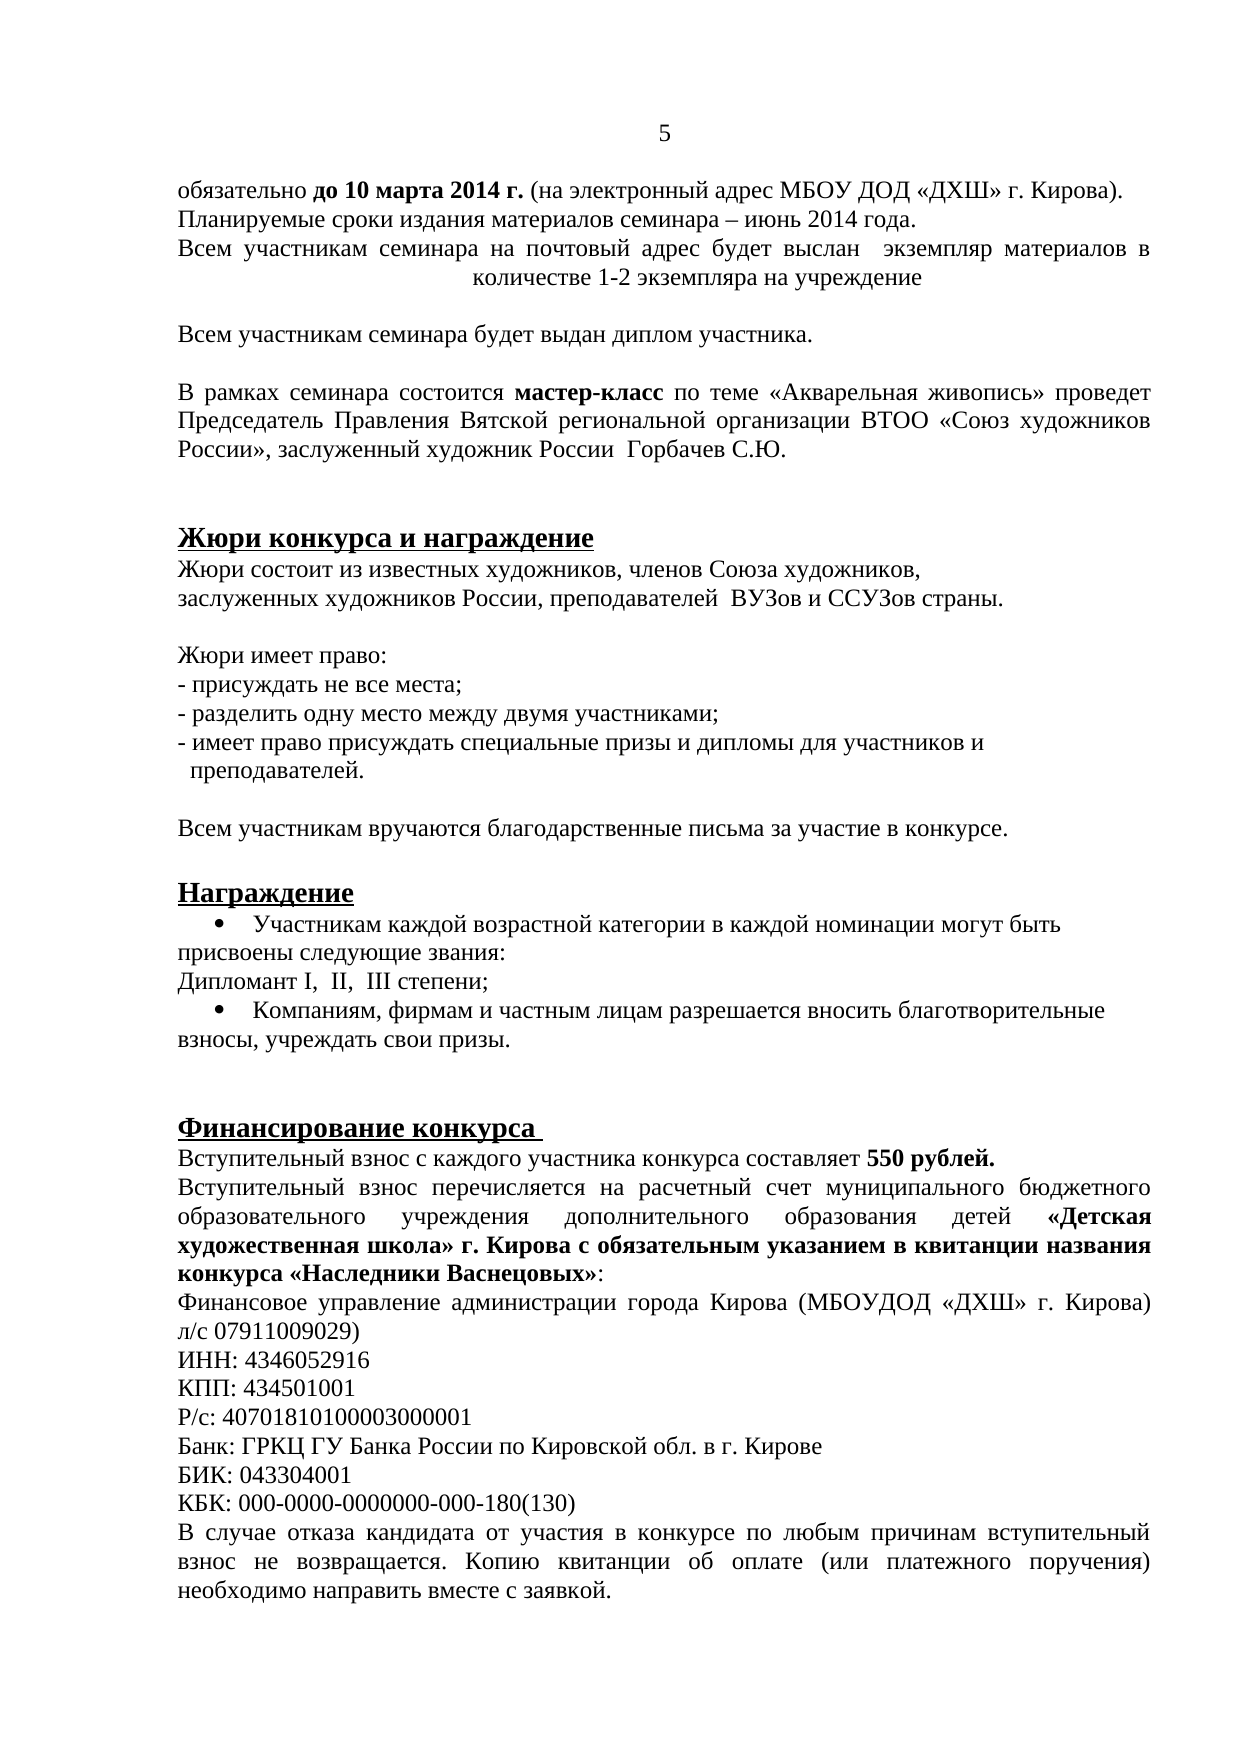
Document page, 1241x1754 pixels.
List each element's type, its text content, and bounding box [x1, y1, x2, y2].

text Планируемые сроки издания материалов семинара – июнь 2014 года. [177, 204, 1152, 233]
text 5 [177, 118, 1152, 147]
text Всем участникам вручаются благодарственные письма за участие в конкурсе. [177, 813, 1152, 842]
text Р/с: 40701810100003000001 [177, 1402, 1152, 1431]
text БИК: 043304001 [177, 1460, 1152, 1488]
text преподавателей. [177, 755, 1152, 784]
text Финансовое управление администрации города Кирова (МБОУДОД «ДХШ» г. Кирова) л/с 07911009029) [177, 1287, 1152, 1345]
text - имеет право присуждать специальные призы и дипломы для участников и [177, 727, 1152, 755]
text - разделить одну место между двумя участниками; [177, 698, 1152, 727]
text - присуждать не все места; [177, 669, 1152, 698]
text Жюри состоит из известных художников, членов Союза художников, [177, 554, 1152, 583]
text обязательно до 10 марта 2014 г. (на электронный адрес МБОУ ДОД «ДХШ» г. Кирова). [177, 176, 1152, 204]
text Всем участникам семинара будет выдан диплом участника. [177, 319, 1152, 348]
text Вступительный взнос перечисляется на расчетный счет муниципального бюджетного образовательного учреждения дополнительного образования детей «Детская художественная школа» г. Кирова с обязательным указанием в квитанции названия конкурса «Наследники Васнецовых»: [177, 1172, 1152, 1287]
list Компаниям, фирмам и частным лицам разрешается вносить благотворительные [215, 995, 1152, 1024]
text Всем участникам семинара на почтовый адрес будет выслан экземпляр материалов в количестве 1-2 экземпляра на учреждение [177, 233, 1152, 291]
text Жюри имеет право: [177, 640, 1152, 669]
text Банк: ГРКЦ ГУ Банка России по Кировской обл. в г. Кирове [177, 1431, 1152, 1460]
text присвоены следующие звания: [177, 937, 1152, 966]
list Участникам каждой возрастной категории в каждой номинации могут быть [215, 909, 1152, 937]
text Финансирование конкурса [177, 1110, 1152, 1143]
text Жюри конкурса и награждение [177, 521, 1152, 554]
text КПП: 434501001 [177, 1373, 1152, 1402]
text взносы, учреждать свои призы. [177, 1024, 1152, 1052]
text ИНН: 4346052916 [177, 1345, 1152, 1373]
text Награждение [177, 875, 1152, 909]
text заслуженных художников России, преподавателей ВУЗов и ССУЗов страны. [177, 583, 1152, 612]
text В случае отказа кандидата от участия в конкурсе по любым причинам вступительный взнос не возвращается. Копию квитанции об оплате (или платежного поручения) необходимо направить вместе с заявкой. [177, 1517, 1152, 1603]
text В рамках семинара состоится мастер-класс по теме «Акварельная живопись» проведет Председатель Правления Вятской региональной организации ВТОО «Союз художников России», заслуженный художник России Горбачев С.Ю. [177, 377, 1152, 463]
text Вступительный взнос с каждого участника конкурса составляет 550 рублей. [177, 1143, 1152, 1172]
text Дипломант I, II, III степени; [177, 966, 1152, 995]
text КБК: 000-0000-0000000-000-180(130) [177, 1488, 1152, 1517]
